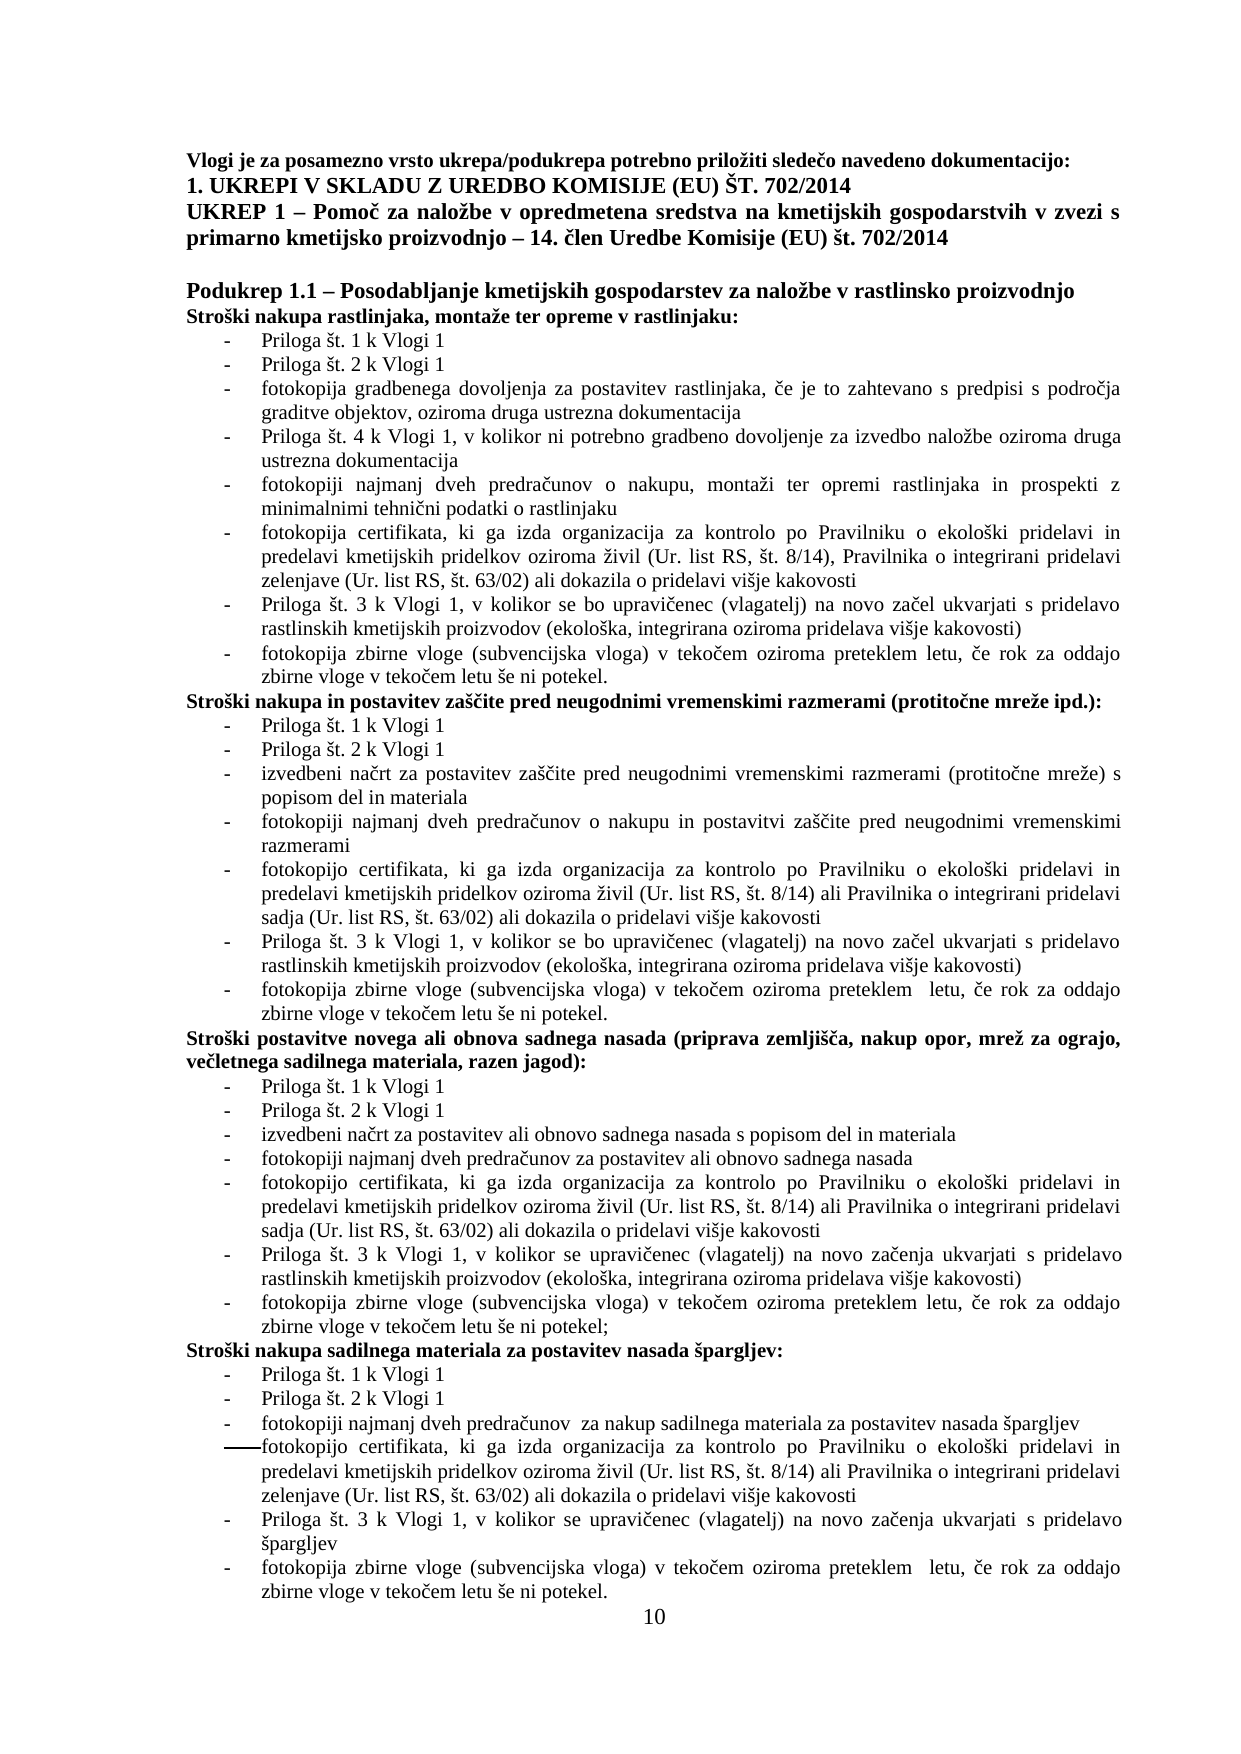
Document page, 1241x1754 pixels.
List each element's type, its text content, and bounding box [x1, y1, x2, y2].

list Priloga št. 3 k Vlogi 1, v kolikor se bo upravičenec (vlagatelj) na novo začel ukvarjati s pridelavo rastlinskih kmetijskih proizvodov (ekološka, integrirana oziroma pridelava višje kakovosti) [223, 929, 1122, 977]
list Priloga št. 1 k Vlogi 1 [223, 1073, 1122, 1098]
list Priloga št. 2 k Vlogi 1 [223, 1386, 1122, 1410]
text UKREP 1 – Pomoč za naložbe v opredmetena sredstva na kmetijskih gospodarstvih v zvezi s primarno kmetijsko proizvodnjo – 14. člen Uredbe Komisije (EU) št. 702/2014 [186, 198, 1122, 251]
list Priloga št. 3 k Vlogi 1, v kolikor se bo upravičenec (vlagatelj) na novo začel ukvarjati s pridelavo rastlinskih kmetijskih proizvodov (ekološka, integrirana oziroma pridelava višje kakovosti) [223, 592, 1122, 640]
list fotokopija zbirne vloge (subvencijska vloga) v tekočem oziroma preteklem letu, če rok za oddajo zbirne vloge v tekočem letu še ni potekel. [223, 1555, 1122, 1603]
list fotokopijo certifikata, ki ga izda organizacija za kontrolo po Pravilniku o ekološki pridelavi in predelavi kmetijskih pridelkov oziroma živil (Ur. list RS, št. 8/14) ali Pravilnika o integrirani pridelavi sadja (Ur. list RS, št. 63/02) ali dokazila o pridelavi višje kakovosti [223, 1170, 1122, 1242]
list fotokopija zbirne vloge (subvencijska vloga) v tekočem oziroma preteklem letu, če rok za oddajo zbirne vloge v tekočem letu še ni potekel. [223, 640, 1122, 688]
list Priloga št. 2 k Vlogi 1 [223, 1098, 1122, 1122]
list Priloga št. 3 k Vlogi 1, v kolikor se upravičenec (vlagatelj) na novo začenja ukvarjati s pridelavo špargljev [223, 1507, 1122, 1555]
text Vlogi je za posamezno vrsto ukrepa/podukrepa potrebno priložiti sledečo navedeno dokumentacijo: [186, 148, 1122, 172]
list Priloga št. 4 k Vlogi 1, v kolikor ni potrebno gradbeno dovoljenje za izvedbo naložbe oziroma druga ustrezna dokumentacija [223, 424, 1122, 472]
list fotokopiji najmanj dveh predračunov za nakup sadilnega materiala za postavitev nasada špargljev [223, 1410, 1122, 1434]
list Priloga št. 3 k Vlogi 1, v kolikor se upravičenec (vlagatelj) na novo začenja ukvarjati s pridelavo rastlinskih kmetijskih proizvodov (ekološka, integrirana oziroma pridelava višje kakovosti) [223, 1242, 1122, 1290]
list fotokopija certifikata, ki ga izda organizacija za kontrolo po Pravilniku o ekološki pridelavi in predelavi kmetijskih pridelkov oziroma živil (Ur. list RS, št. 8/14), Pravilnika o integrirani pridelavi zelenjave (Ur. list RS, št. 63/02) ali dokazila o pridelavi višje kakovosti [223, 520, 1122, 592]
text Podukrep 1.1 – Posodabljanje kmetijskih gospodarstev za naložbe v rastlinsko proizvodnjo [186, 277, 1122, 303]
list fotokopiji najmanj dveh predračunov o nakupu in postavitvi zaščite pred neugodnimi vremenskimi razmerami [223, 809, 1122, 857]
list fotokopiji najmanj dveh predračunov o nakupu, montaži ter opremi rastlinjaka in prospekti z minimalnimi tehnični podatki o rastlinjaku [223, 472, 1122, 520]
list izvedbeni načrt za postavitev zaščite pred neugodnimi vremenskimi razmerami (protitočne mreže) s popisom del in materiala [223, 761, 1122, 809]
list fotokopiji najmanj dveh predračunov za postavitev ali obnovo sadnega nasada [223, 1146, 1122, 1170]
list fotokopijo certifikata, ki ga izda organizacija za kontrolo po Pravilniku o ekološki pridelavi in predelavi kmetijskih pridelkov oziroma živil (Ur. list RS, št. 8/14) ali Pravilnika o integrirani pridelavi zelenjave (Ur. list RS, št. 63/02) ali dokazila o pridelavi višje kakovosti [223, 1434, 1122, 1507]
text 1. UKREPI V SKLADU Z UREDBO KOMISIJE (EU) ŠT. 702/2014 [186, 172, 1122, 198]
list fotokopija gradbenega dovoljenja za postavitev rastlinjaka, če je to zahtevano s predpisi s področja graditve objektov, oziroma druga ustrezna dokumentacija [223, 376, 1122, 424]
list izvedbeni načrt za postavitev ali obnovo sadnega nasada s popisom del in materiala [223, 1122, 1122, 1146]
list Priloga št. 1 k Vlogi 1 [223, 713, 1122, 737]
text Stroški nakupa rastlinjaka, montaže ter opreme v rastlinjaku: [186, 303, 1122, 328]
text Stroški nakupa sadilnega materiala za postavitev nasada špargljev: [186, 1338, 1122, 1362]
list Priloga št. 2 k Vlogi 1 [223, 737, 1122, 761]
list Priloga št. 2 k Vlogi 1 [223, 352, 1122, 376]
list fotokopija zbirne vloge (subvencijska vloga) v tekočem oziroma preteklem letu, če rok za oddajo zbirne vloge v tekočem letu še ni potekel; [223, 1290, 1122, 1338]
list Priloga št. 1 k Vlogi 1 [223, 328, 1122, 352]
text Stroški nakupa in postavitev zaščite pred neugodnimi vremenskimi razmerami (protitočne mreže ipd.): [186, 688, 1122, 713]
list fotokopija zbirne vloge (subvencijska vloga) v tekočem oziroma preteklem letu, če rok za oddajo zbirne vloge v tekočem letu še ni potekel. [223, 977, 1122, 1025]
text Stroški postavitve novega ali obnova sadnega nasada (priprava zemljišča, nakup opor, mrež za ograjo, večletnega sadilnega materiala, razen jagod): [186, 1025, 1122, 1073]
list Priloga št. 1 k Vlogi 1 [223, 1362, 1122, 1386]
list fotokopijo certifikata, ki ga izda organizacija za kontrolo po Pravilniku o ekološki pridelavi in predelavi kmetijskih pridelkov oziroma živil (Ur. list RS, št. 8/14) ali Pravilnika o integrirani pridelavi sadja (Ur. list RS, št. 63/02) ali dokazila o pridelavi višje kakovosti [223, 857, 1122, 929]
